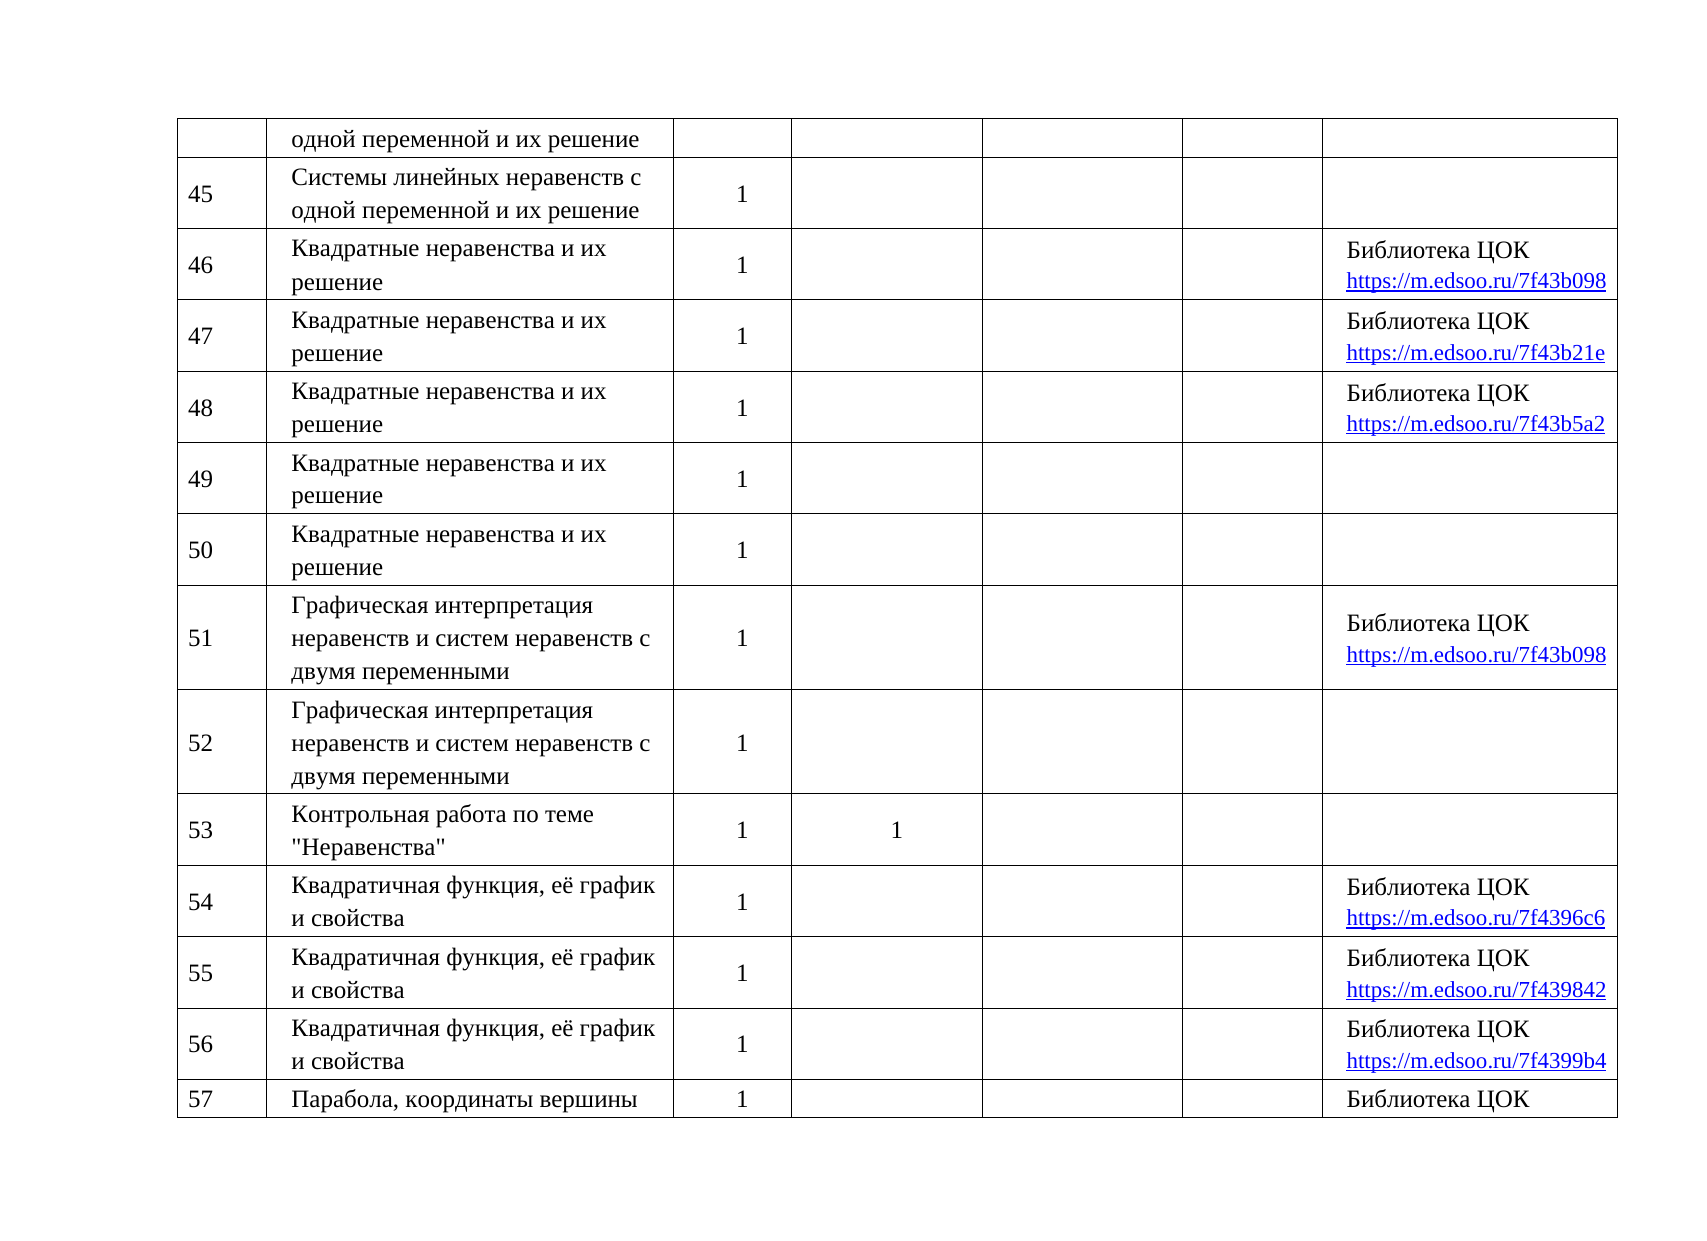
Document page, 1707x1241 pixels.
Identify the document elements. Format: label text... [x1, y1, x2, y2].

table_cell [792, 1080, 982, 1117]
table_cell 1 [674, 690, 791, 793]
table_cell [983, 1080, 1182, 1117]
table_cell [792, 443, 982, 513]
table_cell [792, 690, 982, 793]
table_cell [983, 937, 1182, 1007]
table_cell [1183, 372, 1322, 442]
table_cell 47 [178, 300, 266, 371]
table_cell [1183, 794, 1322, 865]
table_cell 45 [178, 158, 266, 228]
table_cell 55 [178, 937, 266, 1007]
table_cell [983, 586, 1182, 689]
table_cell 1 [674, 866, 791, 936]
table_cell Библиотека ЦОК https://m.edsoo.ru/7f43b5a2 [1323, 372, 1617, 442]
table_cell Квадратные неравенства и их решение [267, 372, 673, 442]
table_cell [792, 372, 982, 442]
table_cell [792, 514, 982, 584]
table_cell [267, 1080, 673, 1117]
table_cell 1 [674, 443, 791, 513]
table_cell [1183, 443, 1322, 513]
table_cell 1 [674, 229, 791, 299]
table_cell [792, 119, 982, 156]
table_cell [1323, 690, 1617, 793]
table_cell [983, 300, 1182, 371]
table_cell 54 [178, 866, 266, 936]
table_cell 44 [178, 119, 266, 156]
table_cell Контрольная работа по теме "Неравенства" [267, 794, 673, 865]
table_cell [983, 372, 1182, 442]
table_cell [983, 866, 1182, 936]
table_cell 49 [178, 443, 266, 513]
table_cell [792, 866, 982, 936]
table_cell [1323, 794, 1617, 865]
table_cell 1 [674, 158, 791, 228]
table_cell 1 [674, 300, 791, 371]
table_cell [1183, 1009, 1322, 1079]
table_cell 1 [674, 1009, 791, 1079]
table_cell [1183, 514, 1322, 584]
table_cell Библиотека ЦОК https://m.edsoo.ru/7f43b098 [1323, 586, 1617, 689]
table_cell [1323, 443, 1617, 513]
table_cell 46 [178, 229, 266, 299]
table_cell Квадратичная функция, её график и свойства [267, 1009, 673, 1079]
table_cell 1 [674, 372, 791, 442]
table_cell [792, 1009, 982, 1079]
table_cell 52 [178, 690, 266, 793]
table_cell 53 [178, 794, 266, 865]
table_cell [983, 690, 1182, 793]
table_cell Библиотека ЦОК https://m.edsoo.ru/7f4396c6 [1323, 866, 1617, 936]
table_cell [1183, 300, 1322, 371]
table_cell 1 [674, 937, 791, 1007]
table_cell 1 [674, 119, 791, 156]
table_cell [267, 158, 673, 228]
table_cell [983, 794, 1182, 865]
table_cell Квадратичная функция, её график и свойства [267, 937, 673, 1007]
table_cell Библиотека ЦОК https://m.edsoo.ru/7f43b21e [1323, 300, 1617, 371]
table_cell Квадратные неравенства и их решение [267, 443, 673, 513]
table_cell 51 [178, 586, 266, 689]
table_cell [1323, 158, 1617, 228]
table_cell Библиотека ЦОК https://m.edsoo.ru/7f4399b4 [1323, 1009, 1617, 1079]
table_cell [983, 158, 1182, 228]
table_cell 1 [674, 794, 791, 865]
table_cell [1183, 866, 1322, 936]
table_cell 1 [674, 586, 791, 689]
table_cell [983, 119, 1182, 156]
table_cell 48 [178, 372, 266, 442]
table_cell 56 [178, 1009, 266, 1079]
table_cell [983, 514, 1182, 584]
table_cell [267, 119, 673, 156]
table_cell [792, 229, 982, 299]
table_cell 57 [178, 1080, 266, 1117]
table_cell [983, 443, 1182, 513]
table_cell [1183, 229, 1322, 299]
table_cell [1183, 158, 1322, 228]
table_cell [792, 158, 982, 228]
table_cell [1183, 1080, 1322, 1117]
table_cell [1323, 119, 1617, 156]
table_cell 1 [674, 1080, 791, 1117]
table_cell [1183, 690, 1322, 793]
table_cell Библиотека ЦОК https://m.edsoo.ru/7f43b098 [1323, 229, 1617, 299]
table_cell Графическая интерпретация неравенств и систем неравенств с двумя переменными [267, 586, 673, 689]
table_cell 1 [792, 794, 982, 865]
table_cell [1323, 1080, 1617, 1117]
table_cell [1183, 119, 1322, 156]
table_cell [792, 300, 982, 371]
table_cell [983, 229, 1182, 299]
table_cell 1 [674, 514, 791, 584]
table_cell Квадратные неравенства и их решение [267, 514, 673, 584]
table_cell [792, 937, 982, 1007]
table_cell [792, 586, 982, 689]
table_cell [1183, 937, 1322, 1007]
table_cell Квадратные неравенства и их решение [267, 229, 673, 299]
table_cell [1183, 586, 1322, 689]
table_cell Графическая интерпретация неравенств и систем неравенств с двумя переменными [267, 690, 673, 793]
table_cell Квадратичная функция, её график и свойства [267, 866, 673, 936]
table_cell [983, 1009, 1182, 1079]
table_cell Квадратные неравенства и их решение [267, 300, 673, 371]
table_cell 50 [178, 514, 266, 584]
table_cell Библиотека ЦОК https://m.edsoo.ru/7f439842 [1323, 937, 1617, 1007]
table_cell [1323, 514, 1617, 584]
